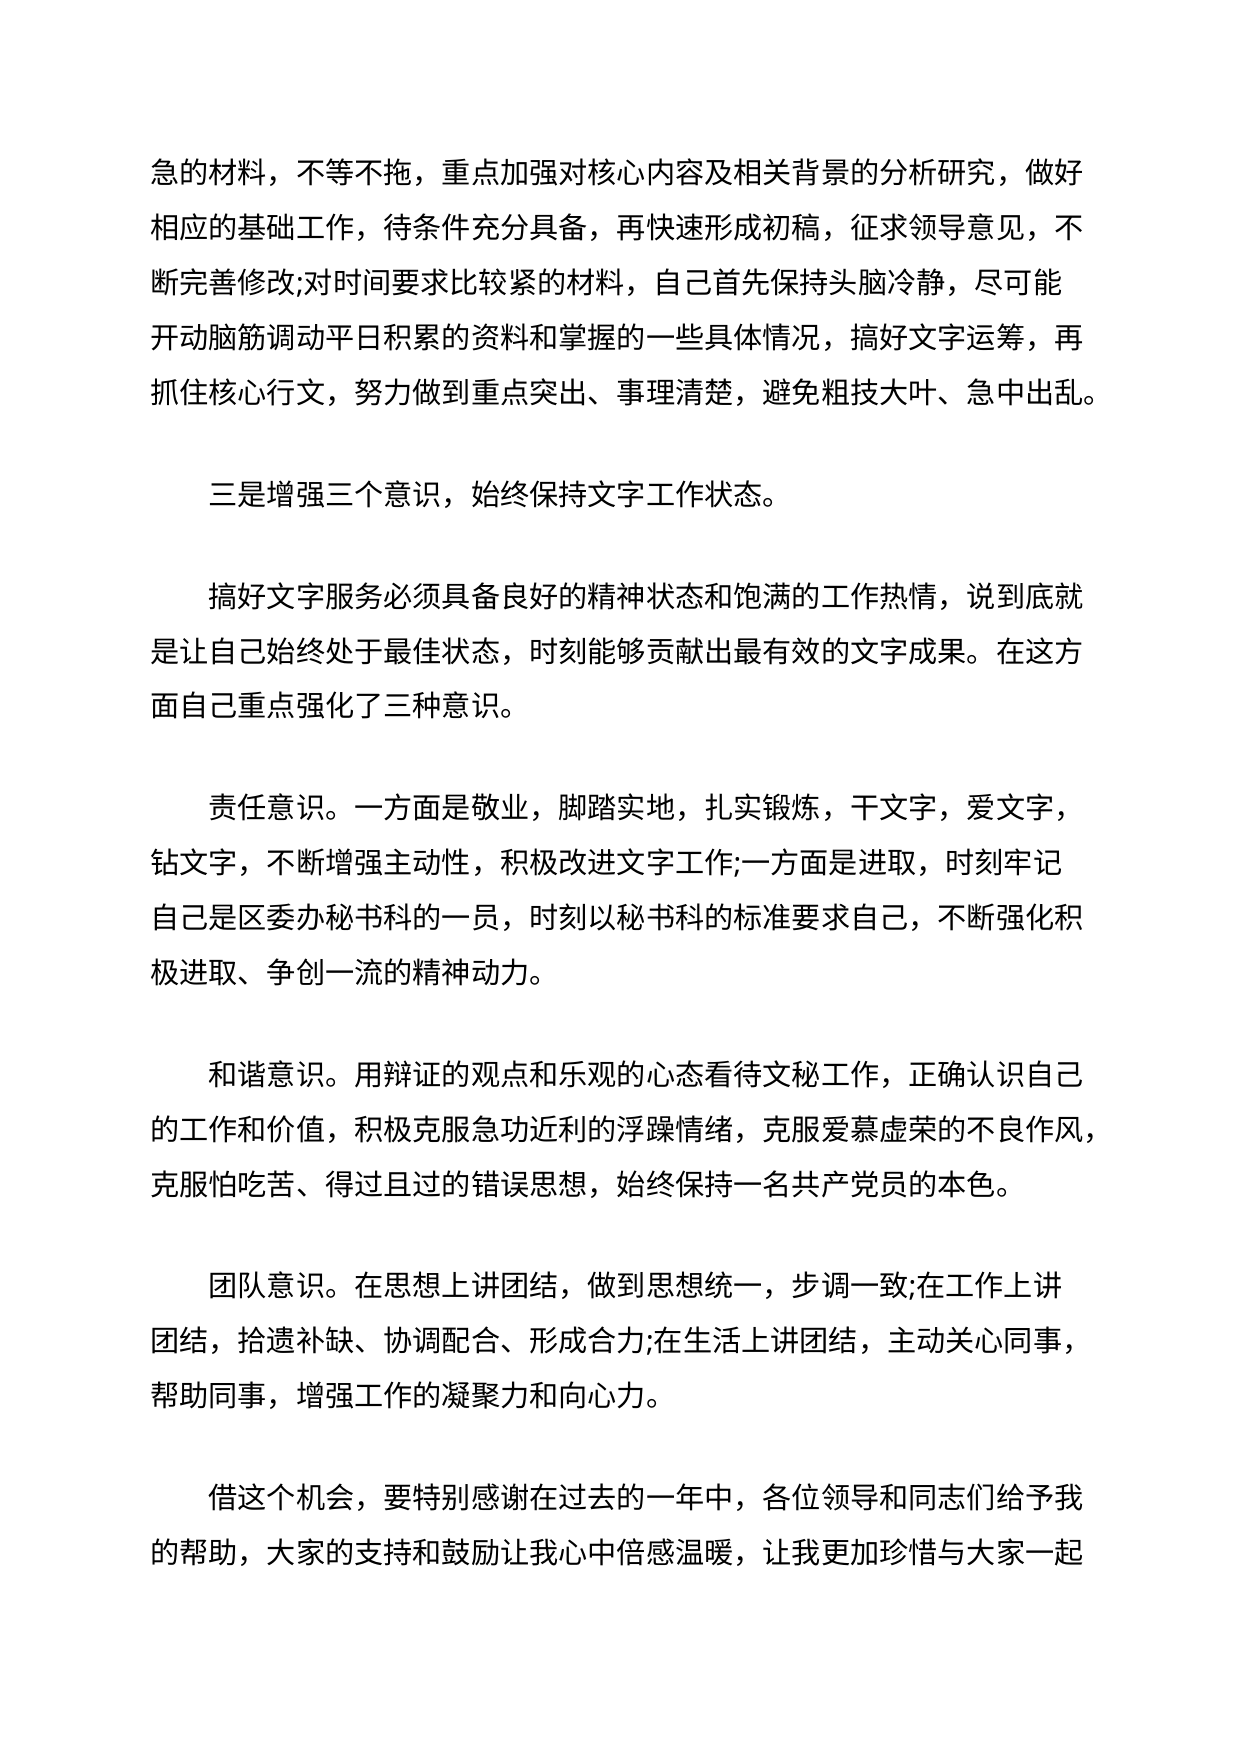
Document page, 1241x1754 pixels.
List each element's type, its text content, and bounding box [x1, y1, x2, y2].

text 和谐意识。用辩证的观点和乐观的心态看待文秘工作，正确认识自己的工作和价值，积极克服急功近利的浮躁情绪，克服爱慕虚荣的不良作风，克服怕吃苦、得过且过的错误思想，始终保持一名共产党员的本色。 [150, 1051, 1090, 1203]
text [150, 1475, 1090, 1572]
text 团队意识。在思想上讲团结，做到思想统一，步调一致;在工作上讲团结，拾遗补缺、协调配合、形成合力;在生活上讲团结，主动关心同事，帮助同事，增强工作的凝聚力和向心力。 [150, 1263, 1090, 1415]
text 搞好文字服务必须具备良好的精神状态和饱满的工作热情，说到底就是让自己始终处于最佳状态，时刻能够贡献出最有效的文字成果。在这方面自己重点强化了三种意识。 [150, 573, 1090, 725]
text 责任意识。一方面是敬业，脚踏实地，扎实锻炼，干文字，爱文字，钻文字，不断增强主动性，积极改进文字工作;一方面是进取，时刻牢记自己是区委办秘书科的一员，时刻以秘书科的标准要求自己，不断强化积极进取、争创一流的精神动力。 [150, 785, 1090, 992]
text 三是增强三个意识，始终保持文字工作状态。 [150, 471, 1090, 514]
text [150, 150, 1090, 412]
